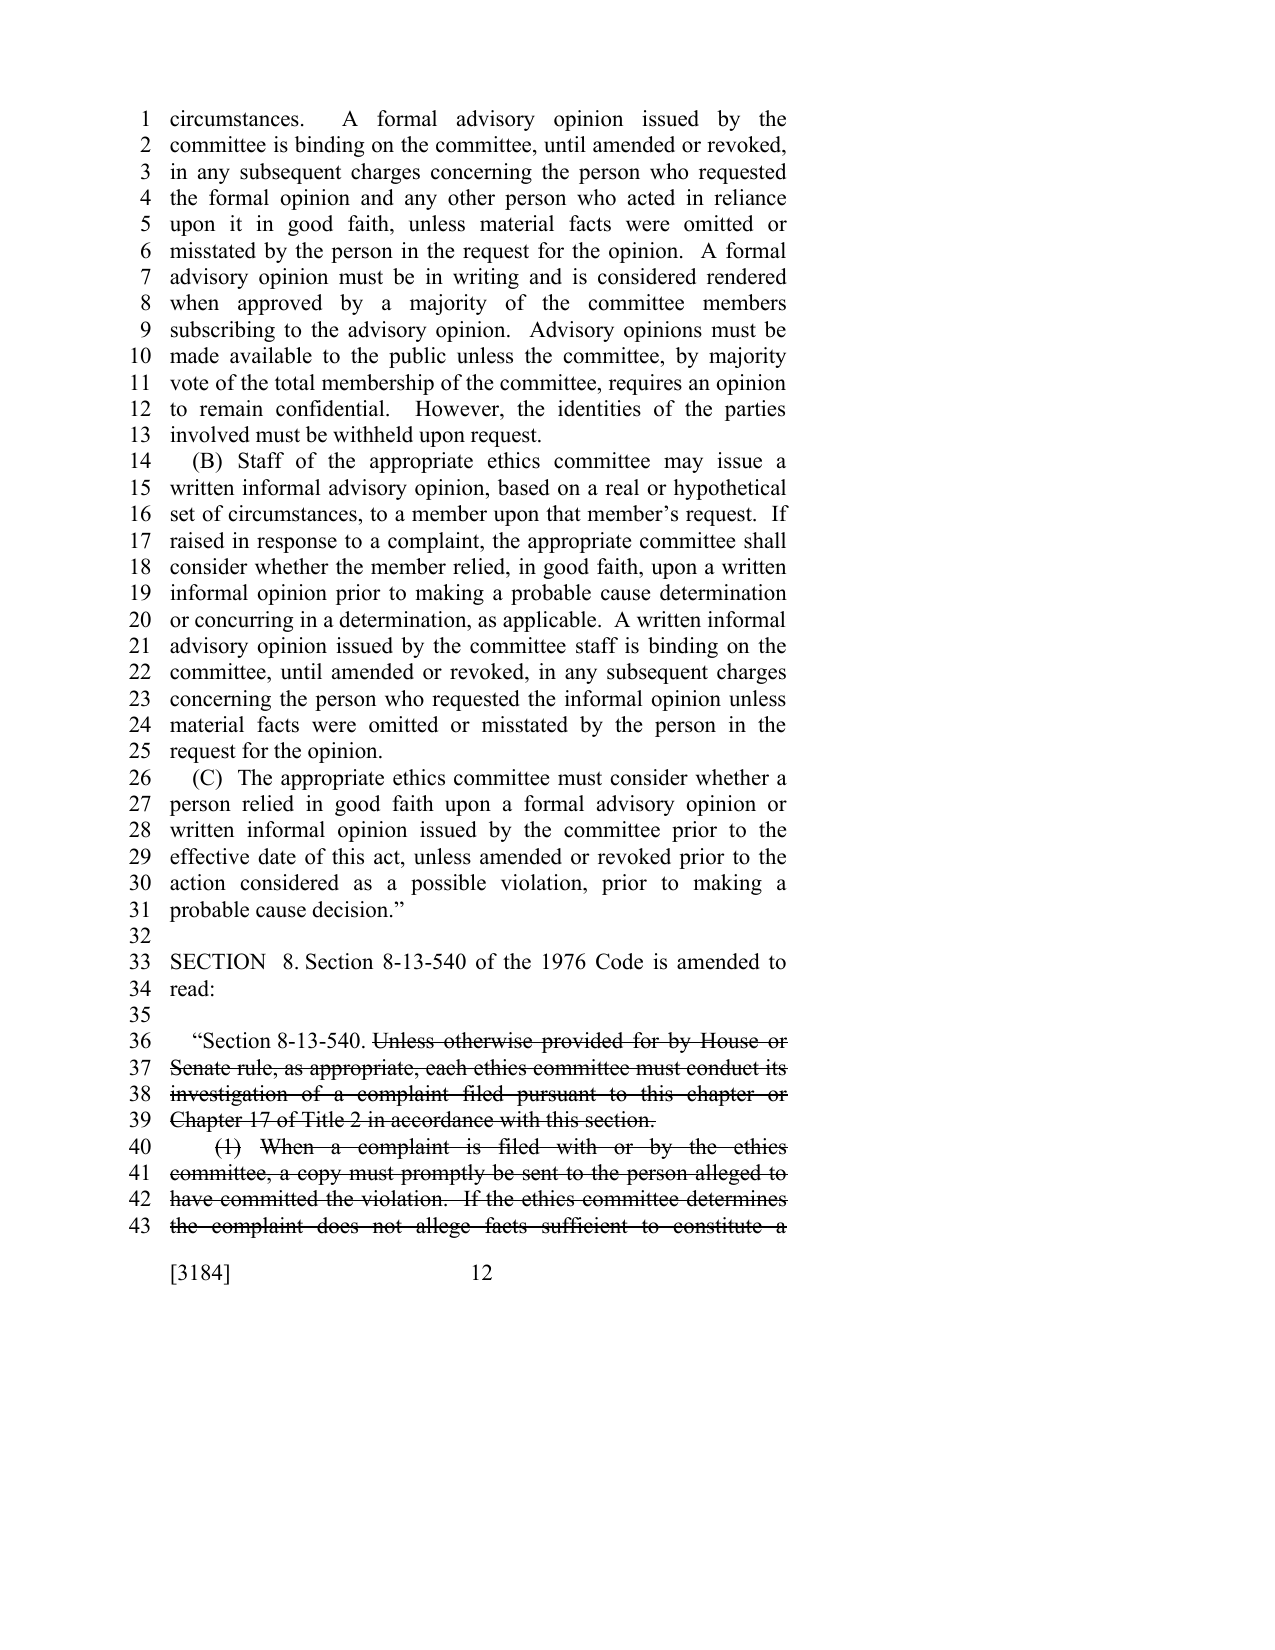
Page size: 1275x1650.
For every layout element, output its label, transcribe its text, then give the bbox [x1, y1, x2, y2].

text (C) The appropriate ethics committee must consider whether a person relied in good faith upon a formal advisory opinion or written informal opinion issued by the committee prior to the effective date of this act, unless amended or revoked prior to the action considered as a possible violation, prior to making a probable cause decision.” [169, 764, 787, 922]
text “Section 8-13-540. Unless otherwise provided for by House or Senate rule, as appropriate, each ethics committee must conduct its investigation of a complaint filed pursuant to this chapter or Chapter 17 of Title 2 in accordance with this section. [169, 1095, 787, 1133]
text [169, 105, 787, 448]
text “Section 8-13-540. Unless otherwise provided for by House or Senate rule, as appropriate, each ethics committee must conduct its investigation of a complaint filed pursuant to this chapter or Chapter 17 of Title 2 in accordance with this section. [169, 1069, 787, 1094]
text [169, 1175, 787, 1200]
text “Section 8-13-540. Unless otherwise provided for by House or Senate rule, as appropriate, each ethics committee must conduct its investigation of a complaint filed pursuant to this chapter or Chapter 17 of Title 2 in accordance with this section. [169, 1027, 787, 1068]
text (B) Staff of the appropriate ethics committee may issue a written informal advisory opinion, based on a real or hypothetical set of circumstances, to a member upon that member’s request. If raised in response to a complaint, the appropriate committee shall consider whether the member relied, in good faith, upon a written informal opinion prior to making a probable cause determination or concurring in a determination, as applicable. A written informal advisory opinion issued by the committee staff is binding on the committee, until amended or revoked, in any subsequent charges concerning the person who requested the informal opinion unless material facts were omitted or misstated by the person in the request for the opinion. [169, 448, 787, 764]
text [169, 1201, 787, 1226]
text SECTION 8. Section 8-13-540 of the 1976 Code is amended to read: [169, 948, 787, 1001]
